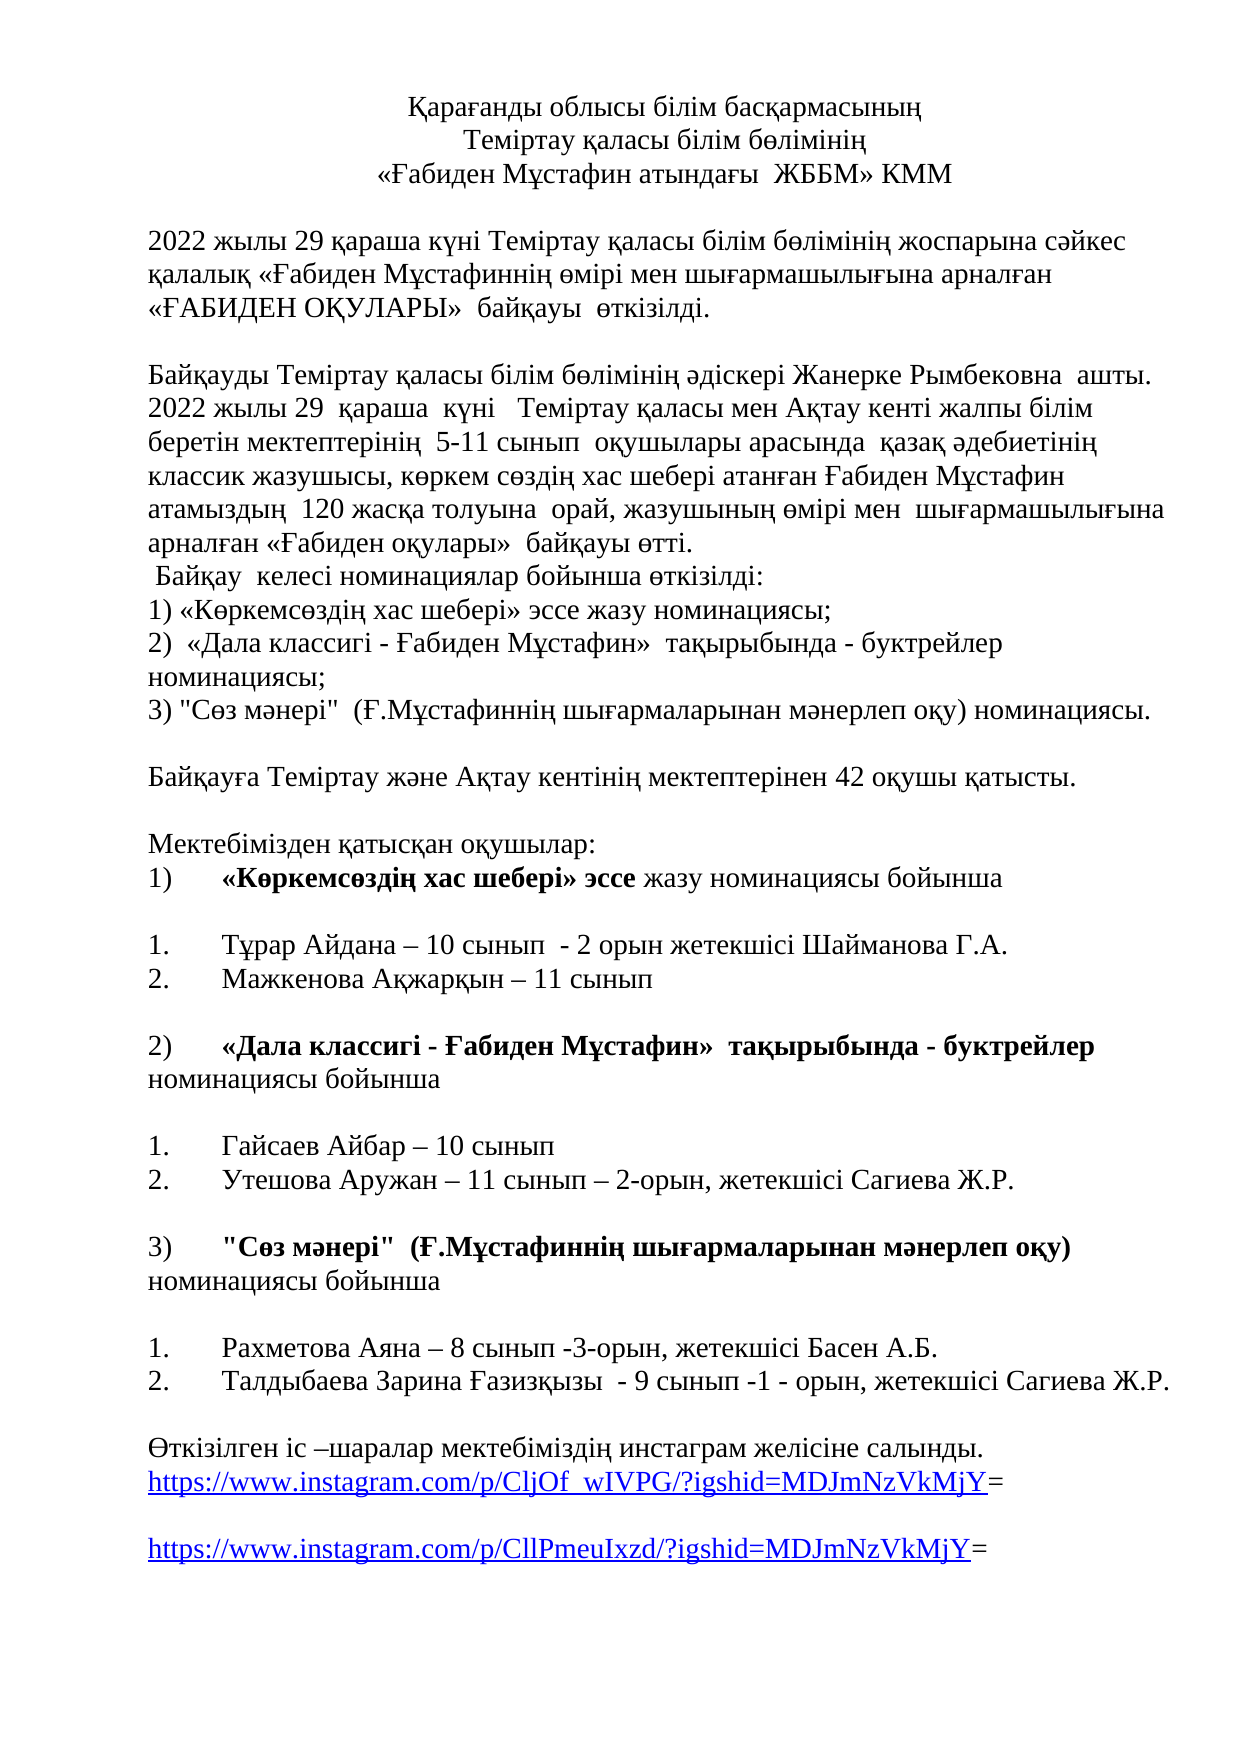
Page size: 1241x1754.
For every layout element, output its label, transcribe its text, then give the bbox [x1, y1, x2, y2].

text 1) «Көркемсөздің хас шебері» эссе жазу номинациясы; [148, 592, 1181, 625]
text Өткізілген іс –шаралар мектебіміздің инстаграм желісіне салынды. [148, 1430, 1181, 1464]
text Қарағанды облысы білім басқармасының [148, 89, 1181, 122]
text https://www.instagram.com/p/CljOf_wIVPG/?igshid=MDJmNzVkMjY= [148, 1464, 1181, 1497]
text «Ғабиден Мұстафин атындағы ЖББМ» КММ [148, 156, 1181, 189]
list Талдыбаева Зарина Ғазизқызы - 9 сынып -1 - орын, жетекшісі Сагиева Ж.Р. [148, 1363, 1181, 1397]
text Байқау келесі номинациялар бойынша өткізілді: [148, 558, 1181, 592]
text 2022 жылы 29 қараша күні Теміртау қаласы білім бөлімінің жоспарына сәйкес қалалық «Ғабиден Мұстафиннің өмірі мен шығармашылығына арналған «ҒАБИДЕН ОҚУЛАРЫ» байқауы өткізілді. [148, 223, 1181, 323]
text Байқауға Теміртау және Ақтау кентінің мектептерінен 42 оқушы қатысты. [148, 759, 1181, 793]
list Гайсаев Айбар – 10 сынып [148, 1128, 1181, 1162]
list «Көркемсөздің хас шебері» эссе жазу номинациясы бойынша [148, 860, 1181, 894]
text Мектебімізден қатысқан оқушылар: [148, 827, 1181, 860]
list Тұрар Айдана – 10 сынып - 2 орын жетекшісі Шайманова Г.А. [148, 927, 1181, 961]
text Байқауды Теміртау қаласы білім бөлімінің әдіскері Жанерке Рымбековна ашты. [148, 357, 1181, 391]
list Утешова Аружан – 11 сынып – 2-орын, жетекшісі Сагиева Ж.Р. [148, 1162, 1181, 1196]
list "Сөз мәнері" (Ғ.Мұстафиннің шығармаларынан мәнерлеп оқу) номинациясы бойынша [148, 1229, 1181, 1296]
list Рахметова Аяна – 8 сынып -3-орын, жетекшісі Басен А.Б. [148, 1330, 1181, 1363]
text 2) «Дала классигі - Ғабиден Мұстафин» тақырыбында - буктрейлер номинациясы; [148, 625, 1181, 692]
text https://www.instagram.com/p/CllPmeuIxzd/?igshid=MDJmNzVkMjY= [148, 1531, 1181, 1564]
text 2022 жылы 29 қараша күні Теміртау қаласы мен Ақтау кенті жалпы білім беретін мектептерінің 5-11 сынып оқушылары арасында қазақ әдебиетінің классик жазушысы, көркем сөздің хас шебері атанған Ғабиден Мұстафин атамыздың 120 жасқа толуына орай, жазушының өмірі мен шығармашылығына арналған «Ғабиден оқулары» байқауы өтті. [148, 391, 1181, 558]
text Теміртау қаласы білім бөлімінің [148, 122, 1181, 156]
text 3) "Сөз мәнері" (Ғ.Мұстафиннің шығармаларынан мәнерлеп оқу) номинациясы. [148, 692, 1181, 726]
list «Дала классигі - Ғабиден Мұстафин» тақырыбында - буктрейлер номинациясы бойынша [148, 1028, 1181, 1095]
list Мажкенова Ақжарқын – 11 сынып [148, 961, 1181, 994]
